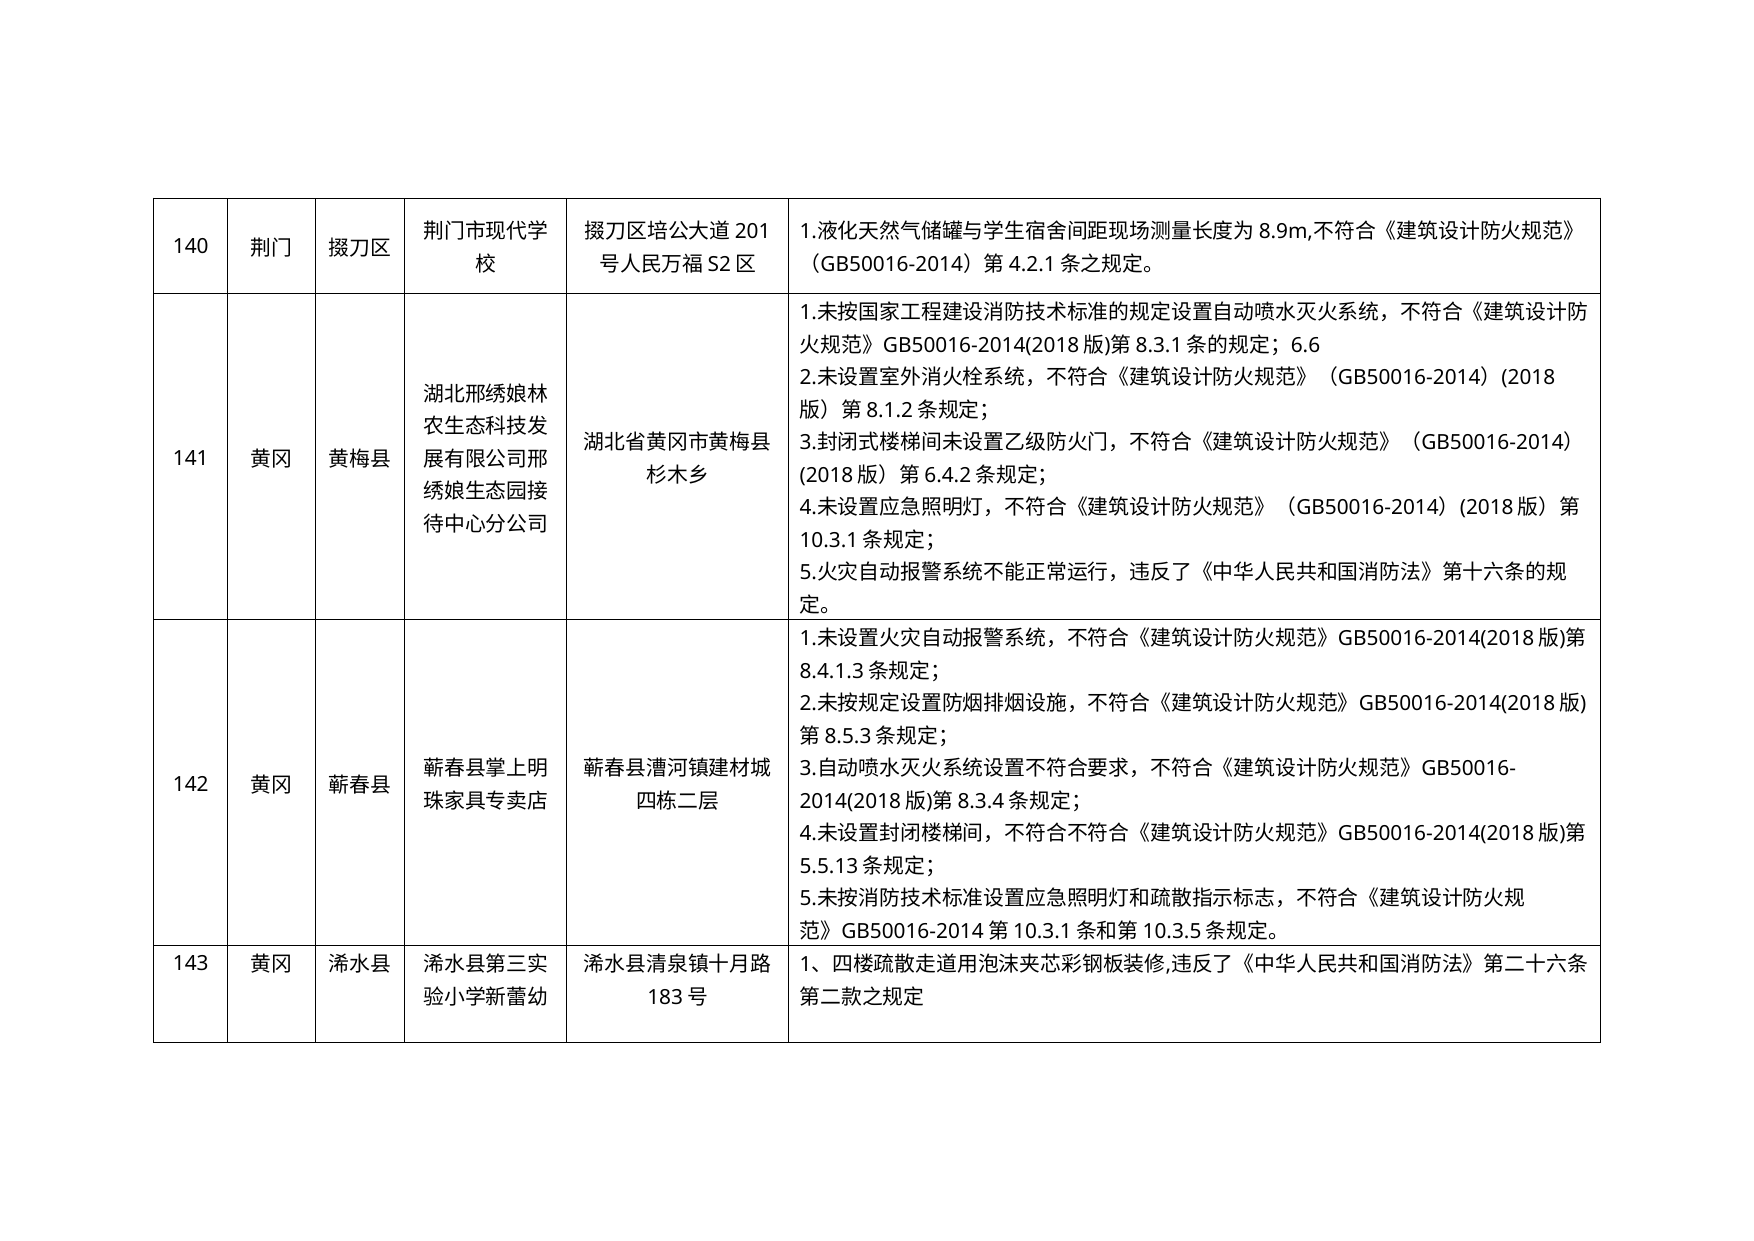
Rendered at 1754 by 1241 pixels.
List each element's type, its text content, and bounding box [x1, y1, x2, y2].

table_cell 蕲春县漕河镇建材城四栋二层 [567, 620, 788, 945]
table_cell 黄冈 [228, 620, 315, 945]
table_cell 黄冈 [228, 946, 315, 1042]
table_cell 143 [154, 946, 227, 1042]
table_cell 蕲春县 [316, 620, 404, 945]
table_cell 140 [154, 199, 227, 293]
table_cell 浠水县清泉镇十月路183号 [567, 946, 788, 1042]
table_cell 浠水县 [316, 946, 404, 1042]
table_cell 1.未按国家工程建设消防技术标准的规定设置自动喷水灭火系统，不符合《建筑设计防火规范》GB50016-2014(2018版)第8.3.1条的规定；6.6 2.未设置室外消火栓系统，不符合《建筑设计防火规范》（GB50016-2014）(2018版）第8.1.2条规定； 3.封闭式楼梯间未设置乙级防火门，不符合《建筑设计防火规范》（GB50016-2014）(2018版）第6.4.2条规定； 4.未设置应急照明灯，不符合《建筑设计防火规范》（GB50016-2014）(2018版）第10.3.1条规定； 5.火灾自动报警系统不能正常运行，违反了《中华人民共和国消防法》第十六条的规定。 [789, 294, 1600, 619]
table_cell 蕲春县掌上明珠家具专卖店 [405, 620, 566, 945]
table_cell 湖北邢绣娘林农生态科技发展有限公司邢绣娘生态园接待中心分公司 [405, 294, 566, 619]
table_cell 1.液化天然气储罐与学生宿舍间距现场测量长度为8.9m,不符合《建筑设计防火规范》（GB50016-2014）第4.2.1条之规定。 [789, 199, 1600, 293]
table_cell 141 [154, 294, 227, 619]
table_cell 黄冈 [228, 294, 315, 619]
table_cell 掇刀区 [316, 199, 404, 293]
table_cell 掇刀区培公大道201号人民万福S2区 [567, 199, 788, 293]
table_cell 湖北省黄冈市黄梅县杉木乡 [567, 294, 788, 619]
table_cell 142 [154, 620, 227, 945]
table_cell 黄梅县 [316, 294, 404, 619]
table_cell 荆门 [228, 199, 315, 293]
table_cell 荆门市现代学校 [405, 199, 566, 293]
table_cell 浠水县第三实验小学新蕾幼儿园 [405, 946, 566, 1042]
table_cell 1.未设置火灾自动报警系统，不符合《建筑设计防火规范》GB50016-2014(2018版)第8.4.1.3条规定； 2.未按规定设置防烟排烟设施，不符合《建筑设计防火规范》GB50016-2014(2018版)第8.5.3条规定； 3.自动喷水灭火系统设置不符合要求，不符合《建筑设计防火规范》GB50016-2014(2018版)第8.3.4条规定； 4.未设置封闭楼梯间，不符合不符合《建筑设计防火规范》GB50016-2014(2018版)第5.5.13条规定； 5.未按消防技术标准设置应急照明灯和疏散指示标志，不符合《建筑设计防火规范》GB50016-2014第10.3.1条和第10.3.5条规定。 [789, 620, 1600, 945]
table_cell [789, 946, 1600, 1042]
